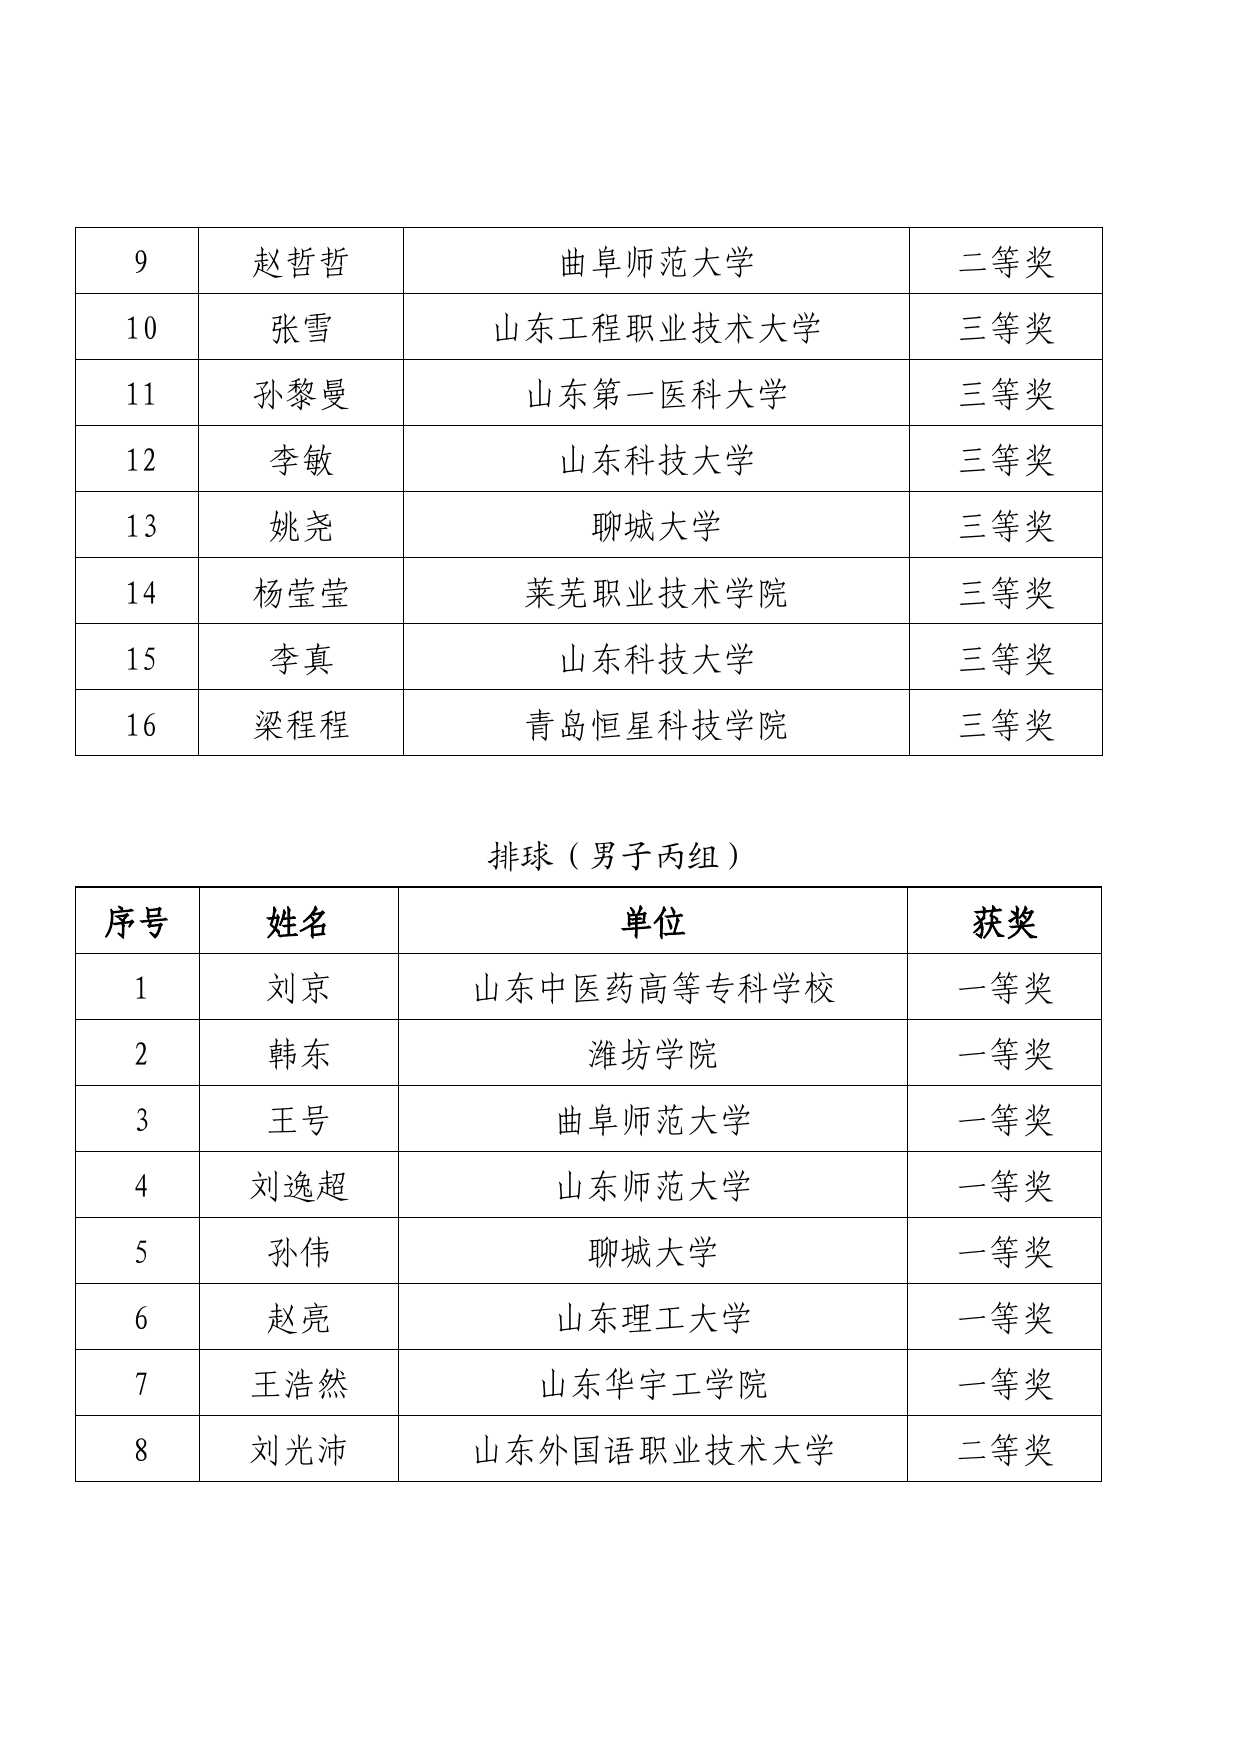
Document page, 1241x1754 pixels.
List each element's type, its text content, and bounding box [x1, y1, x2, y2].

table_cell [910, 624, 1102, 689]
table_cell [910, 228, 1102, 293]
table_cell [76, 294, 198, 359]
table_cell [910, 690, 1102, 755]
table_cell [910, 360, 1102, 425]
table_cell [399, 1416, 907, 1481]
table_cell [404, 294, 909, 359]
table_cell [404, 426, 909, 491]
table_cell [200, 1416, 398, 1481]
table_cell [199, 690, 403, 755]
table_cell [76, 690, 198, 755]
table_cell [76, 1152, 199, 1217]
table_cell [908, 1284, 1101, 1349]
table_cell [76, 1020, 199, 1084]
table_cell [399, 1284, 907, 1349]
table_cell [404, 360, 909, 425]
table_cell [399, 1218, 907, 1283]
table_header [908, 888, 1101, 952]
text 排球（男子丙组） [159, 821, 1081, 886]
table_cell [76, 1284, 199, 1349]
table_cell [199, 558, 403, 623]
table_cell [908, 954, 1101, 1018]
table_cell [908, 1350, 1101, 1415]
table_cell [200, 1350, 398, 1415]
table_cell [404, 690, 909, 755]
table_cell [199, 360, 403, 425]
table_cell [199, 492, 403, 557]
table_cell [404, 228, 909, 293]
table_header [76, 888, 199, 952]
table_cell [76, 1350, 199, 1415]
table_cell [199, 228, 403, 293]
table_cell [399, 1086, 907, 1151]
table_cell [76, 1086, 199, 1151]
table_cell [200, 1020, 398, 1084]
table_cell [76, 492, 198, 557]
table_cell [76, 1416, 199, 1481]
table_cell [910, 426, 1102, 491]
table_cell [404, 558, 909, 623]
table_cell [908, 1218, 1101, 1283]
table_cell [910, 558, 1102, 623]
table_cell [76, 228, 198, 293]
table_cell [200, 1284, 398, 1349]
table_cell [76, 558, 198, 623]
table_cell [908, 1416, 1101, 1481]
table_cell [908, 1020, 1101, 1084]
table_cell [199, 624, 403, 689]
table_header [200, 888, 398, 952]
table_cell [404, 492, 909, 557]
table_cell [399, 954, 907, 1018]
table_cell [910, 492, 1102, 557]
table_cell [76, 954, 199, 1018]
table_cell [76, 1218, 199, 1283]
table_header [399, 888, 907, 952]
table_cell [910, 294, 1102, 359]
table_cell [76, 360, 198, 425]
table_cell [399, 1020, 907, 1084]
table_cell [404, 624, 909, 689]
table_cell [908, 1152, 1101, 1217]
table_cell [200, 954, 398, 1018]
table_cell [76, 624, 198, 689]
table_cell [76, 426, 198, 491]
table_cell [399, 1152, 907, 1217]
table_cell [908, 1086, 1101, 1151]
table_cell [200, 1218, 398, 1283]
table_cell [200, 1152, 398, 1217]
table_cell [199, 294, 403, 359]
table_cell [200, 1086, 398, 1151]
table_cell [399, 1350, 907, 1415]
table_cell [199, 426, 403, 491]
